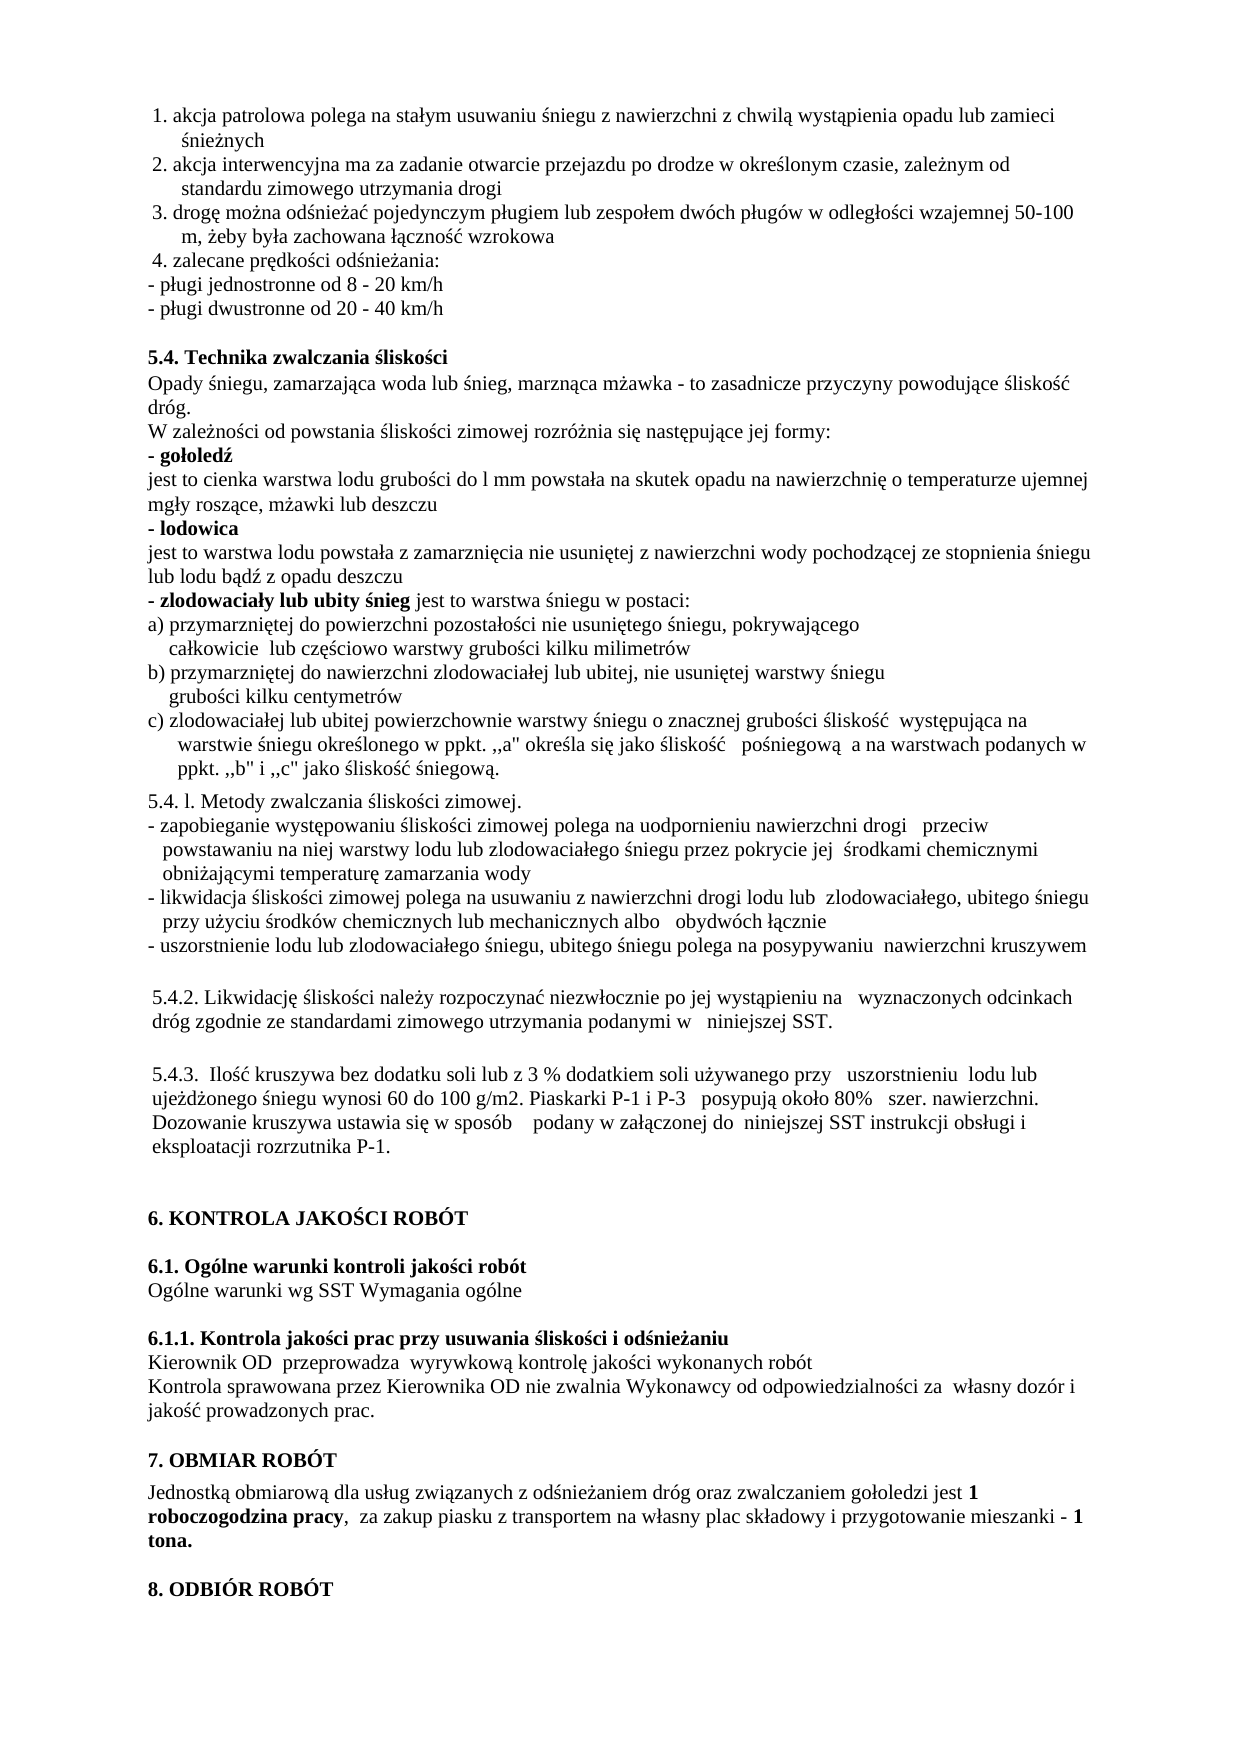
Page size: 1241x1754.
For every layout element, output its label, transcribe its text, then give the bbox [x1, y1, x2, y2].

text 7. OBMIAR ROBÓT [148, 1447, 1093, 1472]
text - lodowica [148, 516, 1093, 539]
text - pługi jednostronne od 8 - 20 km/h [148, 272, 1093, 296]
text 4. zalecane prędkości odśnieżania: [152, 248, 1093, 272]
text Ogólne warunki wg SST Wymagania ogólne [148, 1278, 1093, 1302]
text - gołoledź [148, 443, 1093, 467]
text - pługi dwustronne od 20 - 40 km/h [148, 296, 1093, 320]
text Opady śniegu, zamarzająca woda lub śnieg, marznąca mżawka - to zasadnicze przyczyny powodujące śliskość dróg. [148, 371, 1093, 419]
text 8. ODBIÓR ROBÓT [148, 1577, 1093, 1601]
text - zapobieganie występowaniu śliskości zimowej polega na uodpornieniu nawierzchni drogi przeciw powstawaniu na niej warstwy lodu lub zlodowaciałego śniegu przez pokrycie jej środkami chemicznymi obniżającymi temperaturę zamarzania wody [148, 813, 1093, 885]
text 1. akcja patrolowa polega na stałym usuwaniu śniegu z nawierzchni z chwilą wystąpienia opadu lub zamieci śnieżnych [152, 103, 1093, 152]
text jest to cienka warstwa lodu grubości do l mm powstała na skutek opadu na nawierzchnię o temperaturze ujemnej mgły roszące, mżawki lub deszczu [148, 467, 1093, 516]
text 5.4. Technika zwalczania śliskości [148, 345, 1093, 369]
text Kierownik OD przeprowadza wyrywkową kontrolę jakości wykonanych robót [148, 1350, 1093, 1374]
text 5.4.2. Likwidację śliskości należy rozpoczynać niezwłocznie po jej wystąpieniu na wyznaczonych odcinkach dróg zgodnie ze standardami zimowego utrzymania podanymi w niniejszej SST. [152, 985, 1093, 1033]
text 2. akcja interwencyjna ma za zadanie otwarcie przejazdu po drodze w określonym czasie, zależnym od standardu zimowego utrzymania drogi [152, 152, 1093, 200]
text Jednostką obmiarową dla usług związanych z odśnieżaniem dróg oraz zwalczaniem gołoledzi jest 1 roboczogodzina pracy, za zakup piasku z transportem na własny plac składowy i przygotowanie mieszanki - 1 tona. [148, 1480, 1093, 1552]
text jest to warstwa lodu powstała z zamarznięcia nie usuniętej z nawierzchni wody pochodzącej ze stopnienia śniegu lub lodu bądź z opadu deszczu [148, 539, 1093, 588]
text c) zlodowaciałej lub ubitej powierzchownie warstwy śniegu o znacznej grubości śliskość występująca na warstwie śniegu określonego w ppkt. ,,a" określa się jako śliskość pośniegową a na warstwach podanych w ppkt. ,,b" i ,,c" jako śliskość śniegową. [148, 708, 1093, 780]
text 5.4.3. Ilość kruszywa bez dodatku soli lub z 3 % dodatkiem soli używanego przy uszorstnieniu lodu lub ujeżdżonego śniegu wynosi 60 do 100 g/m2. Piaskarki P-1 i P-3 posypują około 80% szer. nawierzchni. Dozowanie kruszywa ustawia się w sposób podany w załączonej do niniejszej SST instrukcji obsługi i eksploatacji rozrzutnika P-1. [152, 1062, 1093, 1158]
text grubości kilku centymetrów [148, 684, 1093, 708]
text - likwidacja śliskości zimowej polega na usuwaniu z nawierzchni drogi lodu lub zlodowaciałego, ubitego śniegu przy użyciu środków chemicznych lub mechanicznych albo obydwóch łącznie [148, 885, 1093, 933]
text 6.1. Ogólne warunki kontroli jakości robót [148, 1254, 1093, 1278]
text - uszorstnienie lodu lub zlodowaciałego śniegu, ubitego śniegu polega na posypywaniu nawierzchni kruszywem [148, 933, 1093, 957]
text 6.1.1. Kontrola jakości prac przy usuwania śliskości i odśnieżaniu [148, 1326, 1093, 1350]
text W zależności od powstania śliskości zimowej rozróżnia się następujące jej formy: [148, 419, 1093, 443]
text b) przymarzniętej do nawierzchni zlodowaciałej lub ubitej, nie usuniętej warstwy śniegu [148, 660, 1093, 684]
text 5.4. l. Metody zwalczania śliskości zimowej. [148, 788, 1093, 813]
text 6. KONTROLA JAKOŚCI ROBÓT [148, 1206, 1093, 1230]
text - zlodowaciały lub ubity śnieg jest to warstwa śniegu w postaci: [148, 588, 1093, 612]
text 3. drogę można odśnieżać pojedynczym pługiem lub zespołem dwóch pługów w odległości wzajemnej 50-100 m, żeby była zachowana łączność wzrokowa [152, 200, 1093, 248]
text całkowicie lub częściowo warstwy grubości kilku milimetrów [148, 636, 1093, 660]
text a) przymarzniętej do powierzchni pozostałości nie usuniętego śniegu, pokrywającego [148, 612, 1093, 636]
text Kontrola sprawowana przez Kierownika OD nie zwalnia Wykonawcy od odpowiedzialności za własny dozór i jakość prowadzonych prac. [148, 1374, 1093, 1422]
